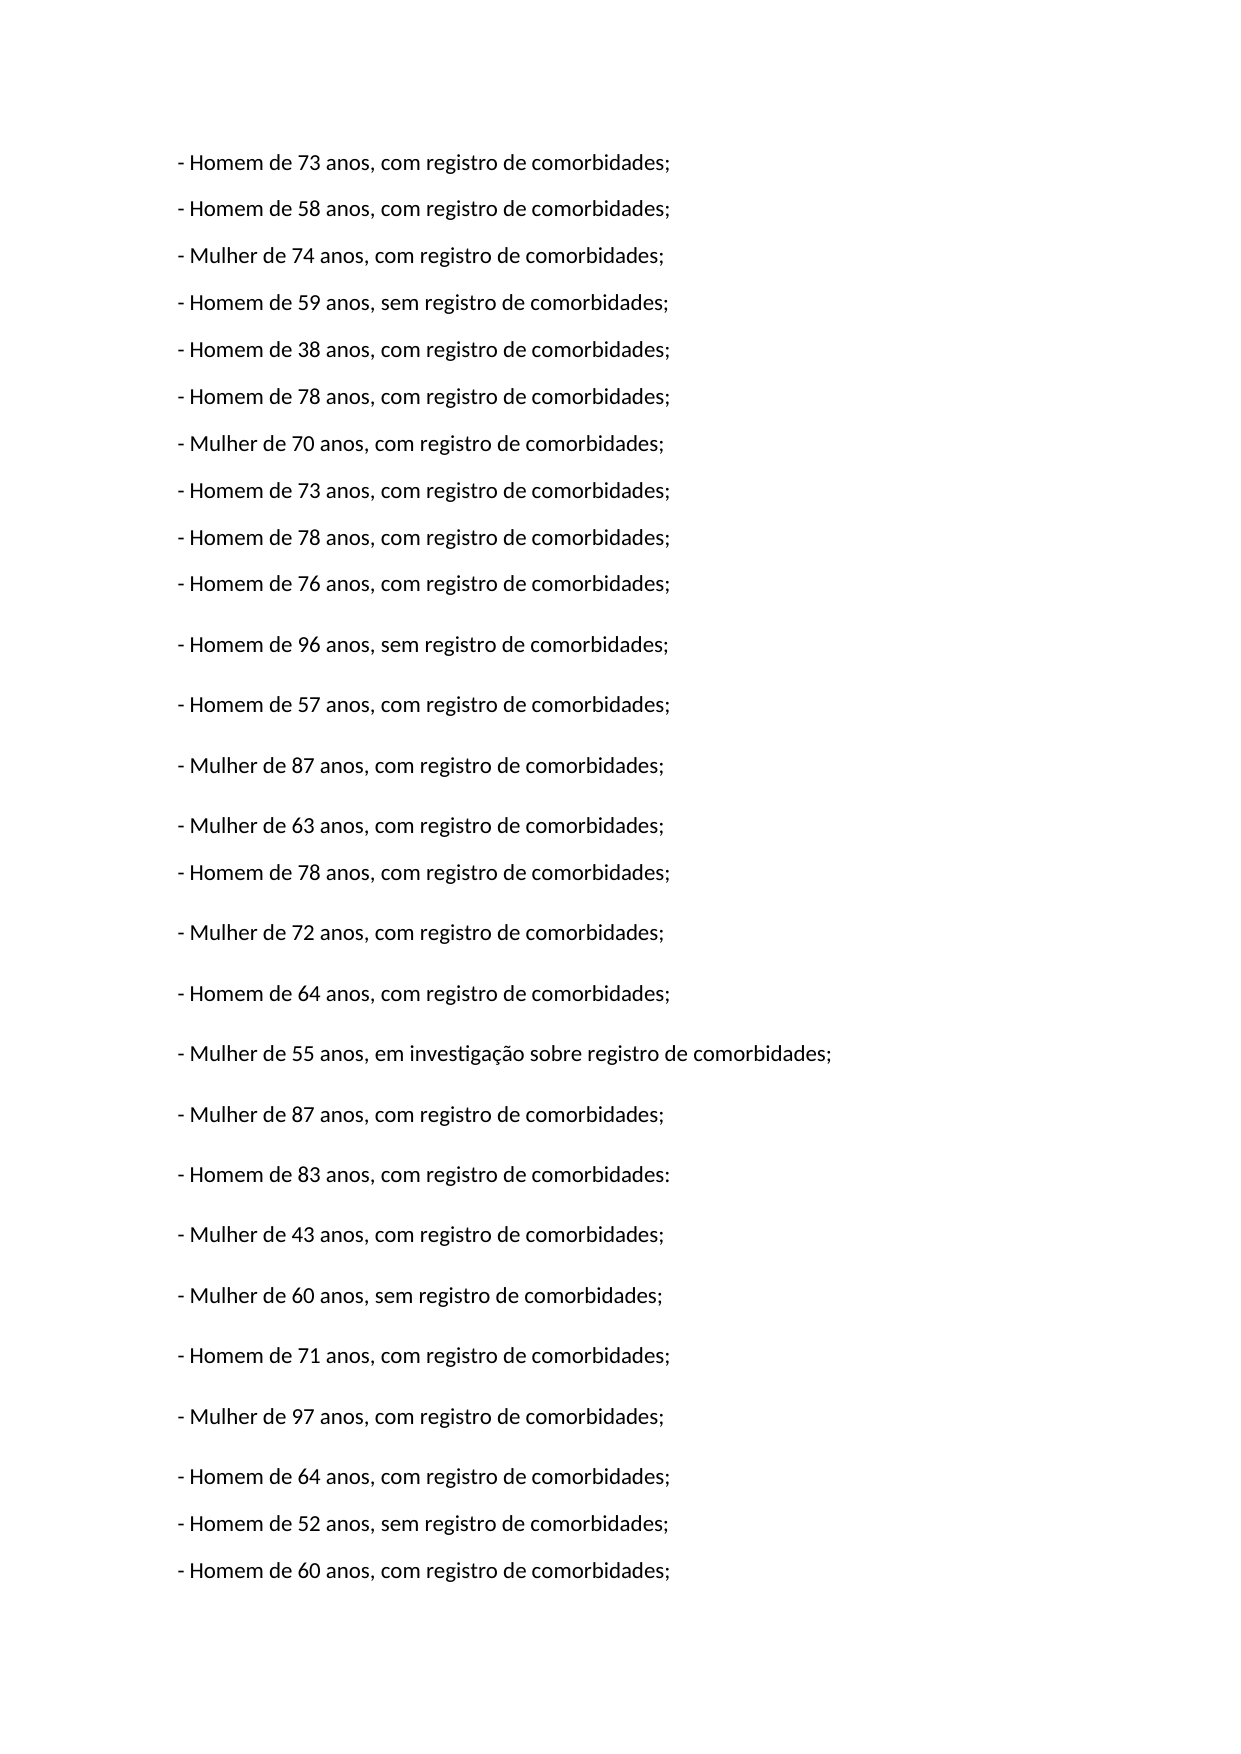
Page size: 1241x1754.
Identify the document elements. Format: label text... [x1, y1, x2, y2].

text - Homem de 52 anos, sem registro de comorbidades; [177, 1509, 1063, 1537]
text - Mulher de 70 anos, com registro de comorbidades; [177, 429, 1063, 457]
text - Homem de 38 anos, com registro de comorbidades; [177, 335, 1063, 363]
text - Homem de 73 anos, com registro de comorbidades; [177, 148, 1063, 176]
text - Homem de 60 anos, com registro de comorbidades; [177, 1556, 1063, 1584]
text - Homem de 76 anos, com registro de comorbidades; - Homem de 96 anos, sem registro de comorbidades; - Homem de 57 anos, com registro de comorbidades; - Mulher de 87 anos, com registro de comorbidades; - Mulher de 63 anos, com registro de comorbidades; [177, 569, 1063, 839]
text - Mulher de 74 anos, com registro de comorbidades; [177, 241, 1063, 269]
text - Homem de 73 anos, com registro de comorbidades; [177, 476, 1063, 504]
text - Homem de 78 anos, com registro de comorbidades; - Mulher de 72 anos, com registro de comorbidades; - Homem de 64 anos, com registro de comorbidades; - Mulher de 55 anos, em investigação sobre registro de comorbidades; - Mulher de 87 anos, com registro de comorbidades; - Homem de 83 anos, com registro de comorbidades: - Mulher de 43 anos, com registro de comorbidades; - Mulher de 60 anos, sem registro de comorbidades; - Homem de 71 anos, com registro de comorbidades; - Mulher de 97 anos, com registro de comorbidades; - Homem de 64 anos, com registro de comorbidades; [177, 858, 1063, 1490]
text - Homem de 78 anos, com registro de comorbidades; [177, 382, 1063, 410]
text - Homem de 58 anos, com registro de comorbidades; [177, 194, 1063, 222]
text - Homem de 59 anos, sem registro de comorbidades; [177, 288, 1063, 316]
text - Homem de 78 anos, com registro de comorbidades; [177, 523, 1063, 551]
